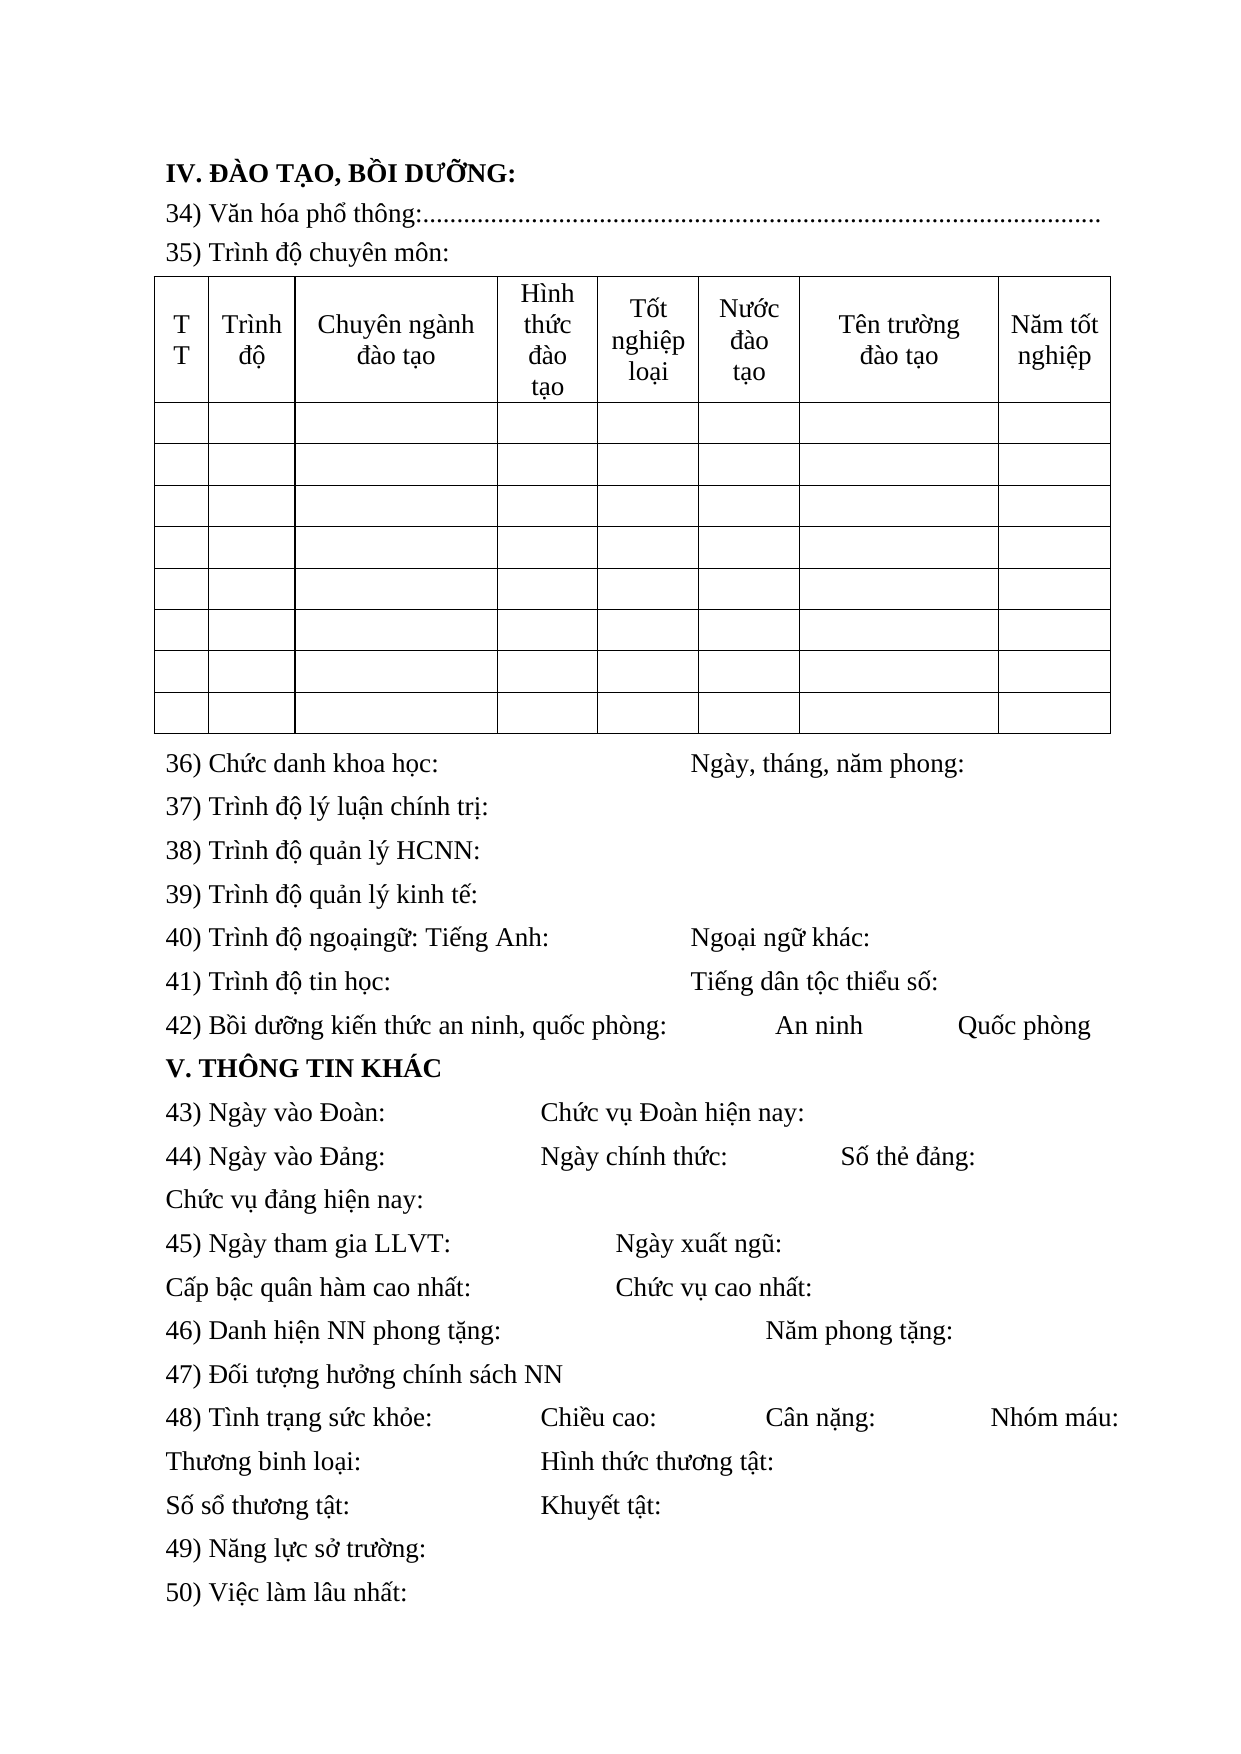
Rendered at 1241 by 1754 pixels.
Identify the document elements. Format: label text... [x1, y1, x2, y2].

table_header Tốt nghiệp loại [598, 277, 698, 402]
table_cell [296, 569, 497, 609]
text 44) Ngày vào Đảng: Ngày chính thức: Số thẻ đảng: [165, 1140, 1122, 1171]
table_cell [598, 610, 698, 650]
table_cell [699, 693, 799, 733]
text 48) Tình trạng sức khỏe: Chiều cao: Cân nặng: Nhóm máu: [165, 1402, 1122, 1433]
text Số sổ thương tật: Khuyết tật: [165, 1489, 1122, 1520]
table_cell [209, 569, 294, 609]
table_cell [800, 651, 998, 692]
table_header Hình thức đào tạo [498, 277, 597, 402]
table_cell [209, 403, 294, 443]
table_cell [296, 444, 497, 484]
table_cell [498, 403, 597, 443]
table_cell [209, 610, 294, 650]
table_cell [598, 651, 698, 692]
table_cell [800, 403, 998, 443]
table_cell [209, 486, 294, 526]
table_cell [800, 444, 998, 484]
table_cell [598, 444, 698, 484]
table_cell [699, 486, 799, 526]
text Chức vụ đảng hiện nay: [165, 1183, 1122, 1214]
table_cell [296, 527, 497, 567]
table_cell [699, 444, 799, 484]
text 36) Chức danh khoa học: Ngày, tháng, năm phong: [165, 747, 1122, 778]
text 34) Văn hóa phổ thông: [165, 197, 1122, 228]
table_cell [999, 651, 1110, 692]
text 49) Năng lực sở trường: [165, 1532, 1122, 1564]
text 38) Trình độ quản lý HCNN: [165, 834, 1122, 865]
table_header TT [155, 277, 208, 402]
table_cell [699, 651, 799, 692]
table_cell [498, 444, 597, 484]
table_header Trình độ [209, 277, 294, 402]
text 41) Trình độ tin học: Tiếng dân tộc thiểu số: [165, 965, 1122, 996]
table_cell [155, 527, 208, 567]
table_cell [209, 693, 294, 733]
table_cell [999, 527, 1110, 567]
table_cell [155, 569, 208, 609]
table_cell [209, 527, 294, 567]
text 50) Việc làm lâu nhất: [165, 1576, 1122, 1607]
table_cell [155, 651, 208, 692]
text 42) Bồi dưỡng kiến thức an ninh, quốc phòng: An ninh Quốc phòng [165, 1009, 1122, 1040]
table_cell [598, 403, 698, 443]
table_cell [999, 569, 1110, 609]
text 45) Ngày tham gia LLVT: Ngày xuất ngũ: [165, 1227, 1122, 1258]
table_header Chuyên ngành đào tạo [296, 277, 497, 402]
table_cell [209, 444, 294, 484]
table_cell [498, 527, 597, 567]
table_cell [999, 403, 1110, 443]
table_cell [155, 486, 208, 526]
table_cell [800, 569, 998, 609]
text 39) Trình độ quản lý kinh tế: [165, 878, 1122, 909]
table_cell [598, 569, 698, 609]
table_cell [155, 610, 208, 650]
table_cell [209, 651, 294, 692]
table_cell [999, 610, 1110, 650]
table_cell [699, 403, 799, 443]
table_cell [999, 486, 1110, 526]
table_cell [498, 610, 597, 650]
table_cell [155, 444, 208, 484]
text 37) Trình độ lý luận chính trị: [165, 791, 1122, 822]
text 46) Danh hiện NN phong tặng: Năm phong tặng: [165, 1314, 1122, 1345]
table_header Tên trường đào tạo [800, 277, 998, 402]
table_cell [598, 527, 698, 567]
table_cell [598, 486, 698, 526]
table_cell [800, 693, 998, 733]
text 40) Trình độ ngoạingữ: Tiếng Anh: Ngoại ngữ khác: [165, 921, 1122, 953]
text 43) Ngày vào Đoàn: Chức vụ Đoàn hiện nay: [165, 1096, 1122, 1127]
text 35) Trình độ chuyên môn: [165, 237, 1122, 268]
table_cell [800, 486, 998, 526]
table_cell [296, 403, 497, 443]
table_cell [699, 610, 799, 650]
table_cell [296, 486, 497, 526]
table_header Nước đào tạo [699, 277, 799, 402]
text Thương binh loại: Hình thức thương tật: [165, 1445, 1122, 1476]
table_cell [699, 569, 799, 609]
table_cell [800, 527, 998, 567]
table_cell [999, 693, 1110, 733]
table_cell [598, 693, 698, 733]
table_cell [999, 444, 1110, 484]
text 47) Đối tượng hưởng chính sách NN [165, 1358, 1122, 1389]
table_cell [155, 693, 208, 733]
table_cell [296, 610, 497, 650]
table_cell [155, 403, 208, 443]
table_cell [699, 527, 799, 567]
table_header Năm tốt nghiệp [999, 277, 1110, 402]
table_cell [296, 651, 497, 692]
table_cell [296, 693, 497, 733]
table_cell [498, 693, 597, 733]
table_cell [498, 651, 597, 692]
text V. THÔNG TIN KHÁC [165, 1052, 1122, 1083]
table_cell [498, 486, 597, 526]
text IV. ĐÀO TẠO, BỒI DƯỠNG: [165, 158, 1122, 189]
table_cell [800, 610, 998, 650]
text Cấp bậc quân hàm cao nhất: Chức vụ cao nhất: [165, 1271, 1122, 1302]
table_cell [498, 569, 597, 609]
